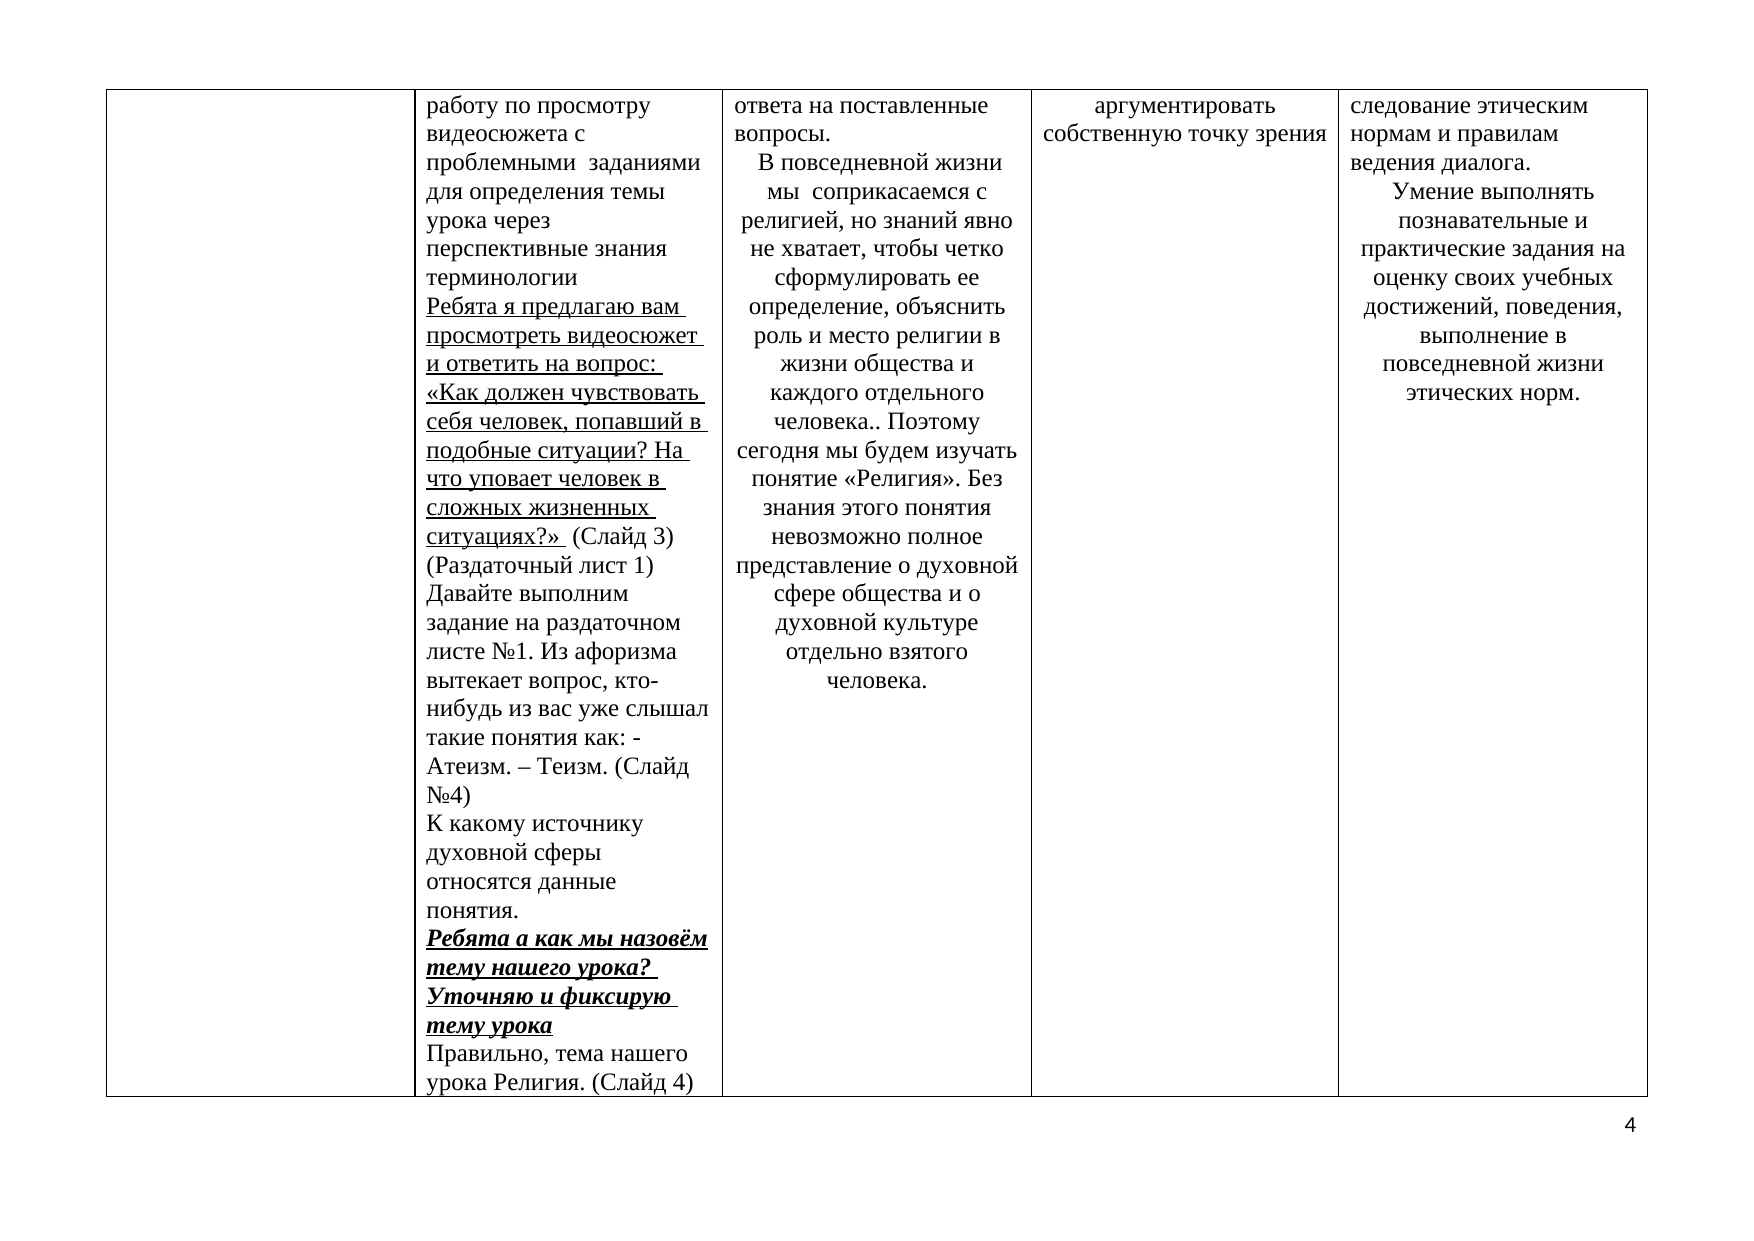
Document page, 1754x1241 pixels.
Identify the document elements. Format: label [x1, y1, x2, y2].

table_cell [1339, 90, 1647, 1096]
table_cell [107, 90, 414, 1096]
table_cell [416, 90, 722, 1096]
table_cell [1032, 90, 1338, 1096]
table_cell [723, 90, 1031, 1096]
